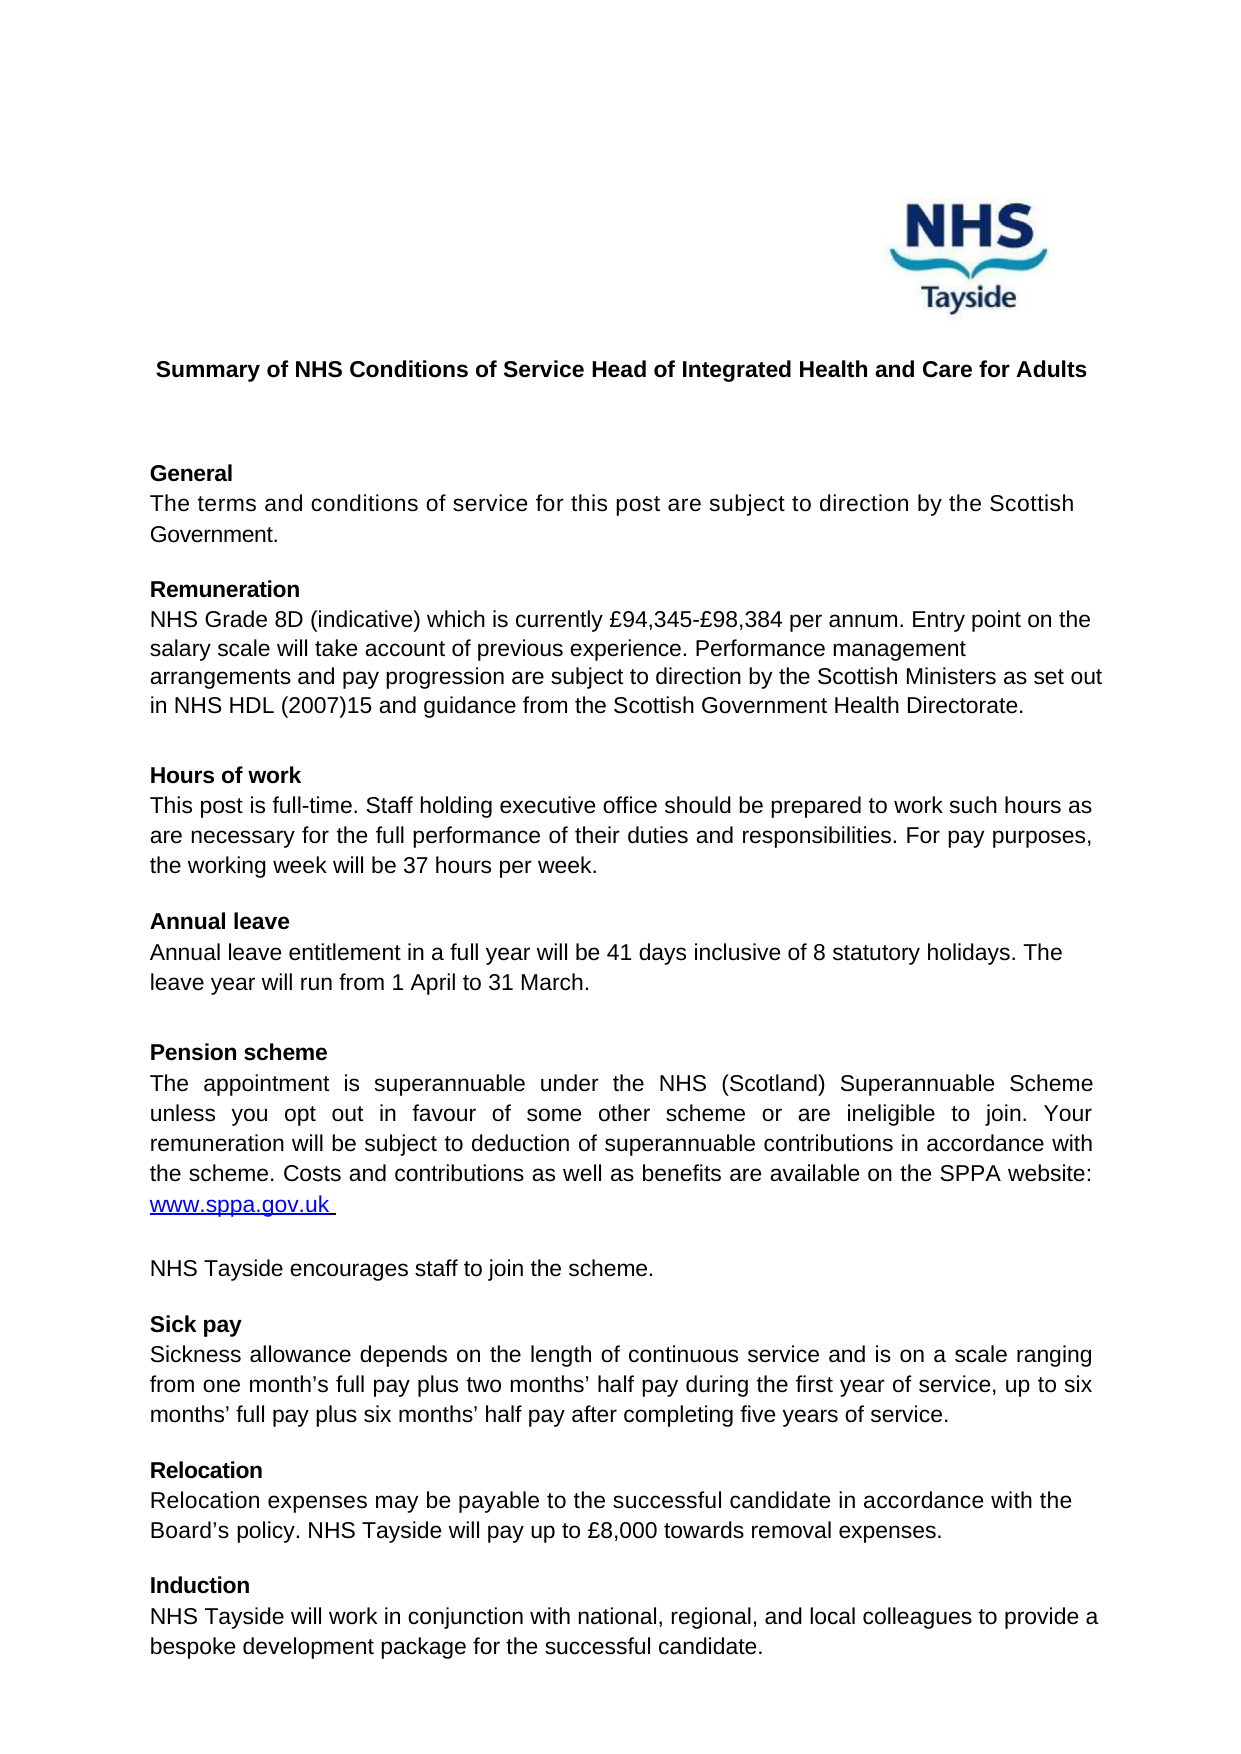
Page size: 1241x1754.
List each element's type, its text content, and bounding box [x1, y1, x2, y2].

text Annual leave entitlement in a full year will be 41 days inclusive of 8 statutory holidays. The leave year will run from 1 April to 31 March. [149, 938, 1109, 995]
text Government. [149, 521, 1109, 547]
text Relocation [149, 1457, 1109, 1483]
text Sickness allowance depends on the length of continuous service and is on a scale ranging from one month’s full pay plus two months’ half pay during the first year of service, up to six months’ full pay plus six months’ half pay after completing five years of service. [149, 1341, 1094, 1428]
text Pension scheme [149, 1039, 1109, 1065]
text This post is full-time. Staff holding executive office should be prepared to work such hours as are necessary for the full performance of their duties and responsibilities. For pay purposes, the working week will be 37 hours per week. [149, 792, 1094, 879]
text Remuneration [149, 576, 1109, 602]
text NHS Grade 8D (indicative) which is currently £94,345-£98,384 per annum. Entry point on the salary scale will take account of previous experience. Performance management arrangements and pay progression are subject to direction by the Scottish Ministers as set out in NHS HDL (2007)15 and guidance from the Scottish Government Health Directorate. [149, 606, 1109, 718]
text General [149, 460, 1109, 487]
text The terms and conditions of service for this post are subject to direction by the Scottish [149, 490, 1109, 517]
text Relocation expenses may be payable to the successful candidate in accordance with the Board’s policy. NHS Tayside will pay up to £8,000 towards removal expenses. [149, 1487, 1109, 1543]
text Annual leave [149, 908, 1109, 934]
text Sick pay [149, 1311, 1109, 1337]
text NHS Tayside encourages staff to join the scheme. [149, 1255, 1109, 1282]
text The appointment is superannuable under the NHS (Scotland) Superannuable Scheme unless you opt out in favour of some other scheme or are ineligible to join. Your remuneration will be subject to deduction of superannuable contributions in accordance with the scheme. Costs and contributions as well as benefits are available on the SPPA website: www.sppa.gov.uk [149, 1070, 1094, 1217]
text NHS Tayside will work in conjunction with national, regional, and local colleagues to provide a bespoke development package for the successful candidate. [149, 1603, 1109, 1659]
text Induction [149, 1572, 1109, 1598]
text Summary of NHS Conditions of Service Head of Integrated Health and Care for Adults [134, 356, 1109, 382]
text Hours of work [149, 762, 1109, 788]
picture [883, 197, 1050, 321]
